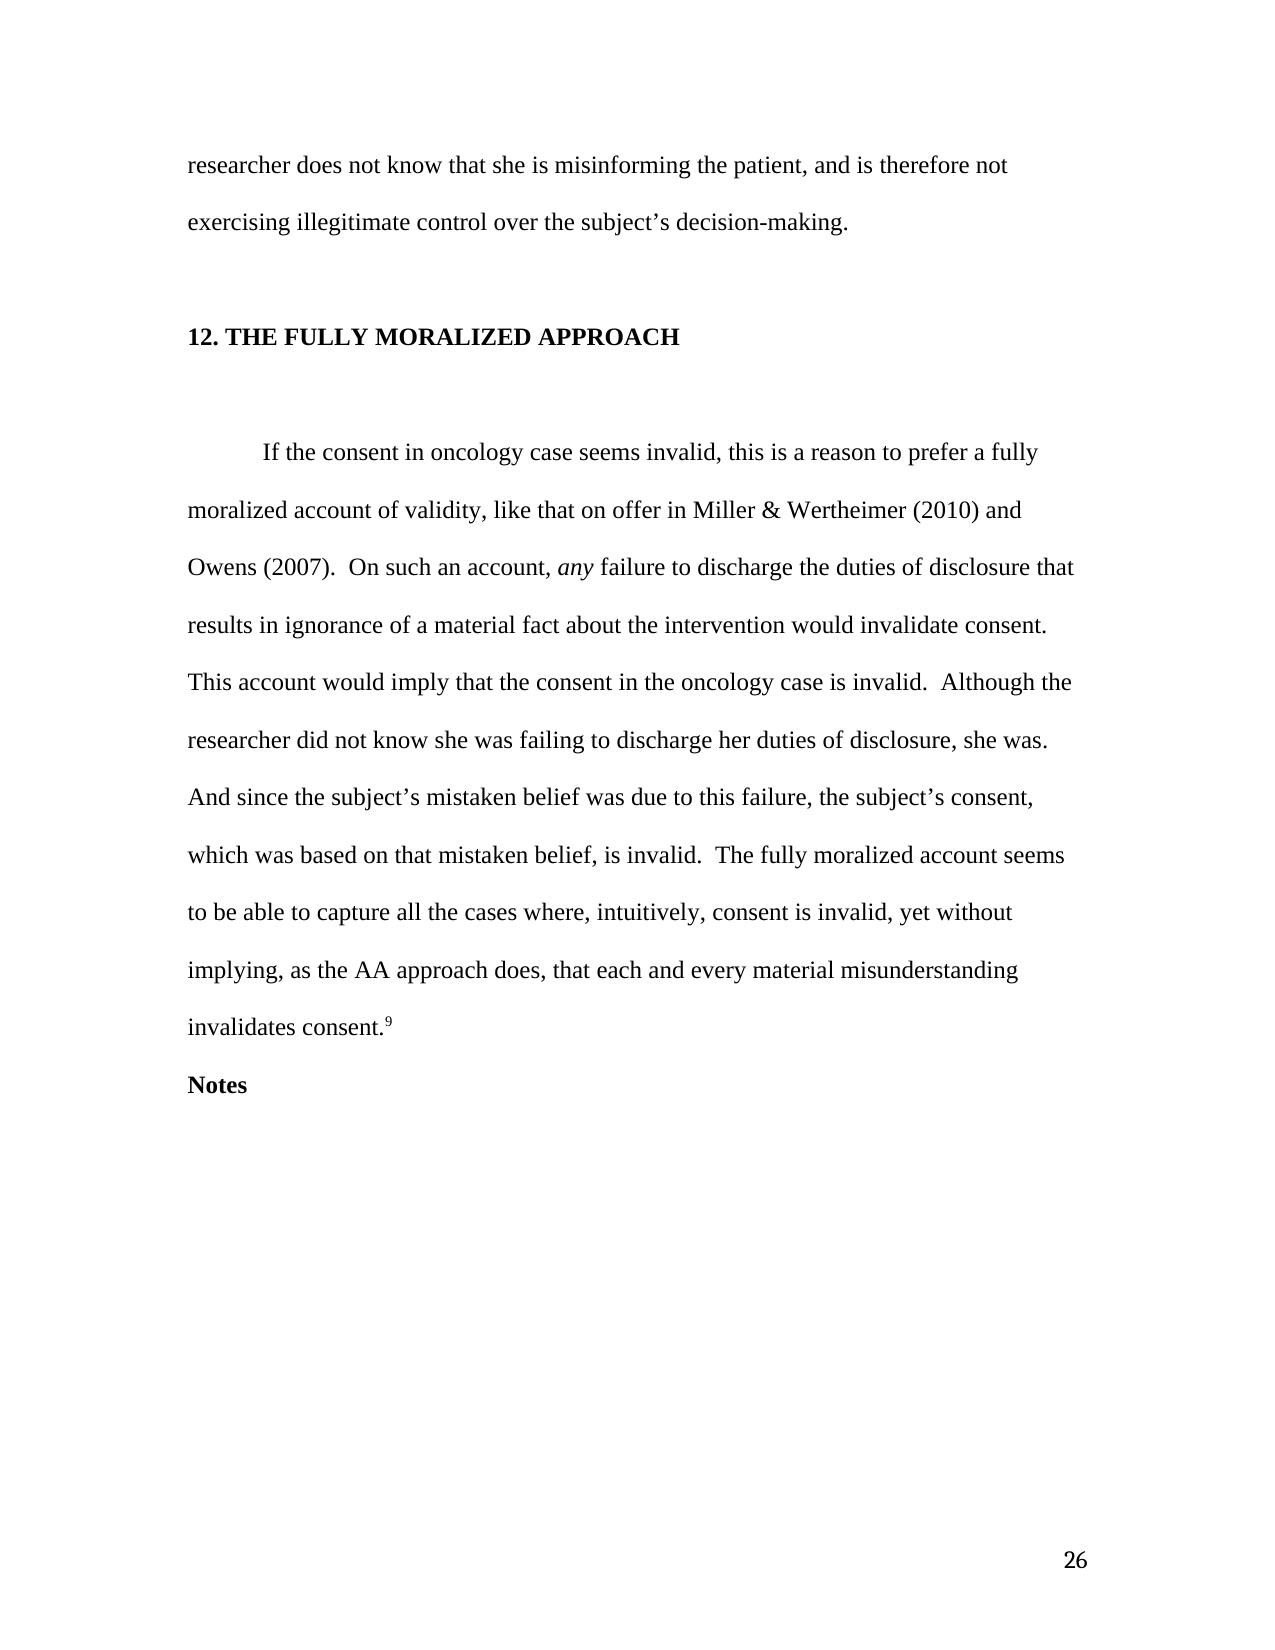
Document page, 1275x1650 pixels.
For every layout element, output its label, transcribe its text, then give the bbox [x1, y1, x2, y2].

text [187, 150, 1087, 236]
text If the consent in oncology case seems invalid, this is a reason to prefer a fully moralized account of validity, like that on offer in Miller & Wertheimer (2010) and Owens (2007). On such an account, any failure to discharge the duties of disclosure that results in ignorance of a material fact about the intervention would invalidate consent. This account would imply that the consent in the oncology case is invalid. Although the researcher did not know she was failing to discharge her duties of disclosure, she was. And since the subject’s mistaken belief was due to this failure, the subject’s consent, which was based on that mistaken belief, is invalid. The fully moralized account seems to be able to capture all the cases where, intuitively, consent is invalid, yet without implying, as the AA approach does, that each and every material misunderstanding invalidates consent. [187, 437, 1087, 1041]
text 12. THE FULLY MORALIZED APPROACH [187, 322, 1087, 351]
text Notes [187, 1070, 1087, 1099]
